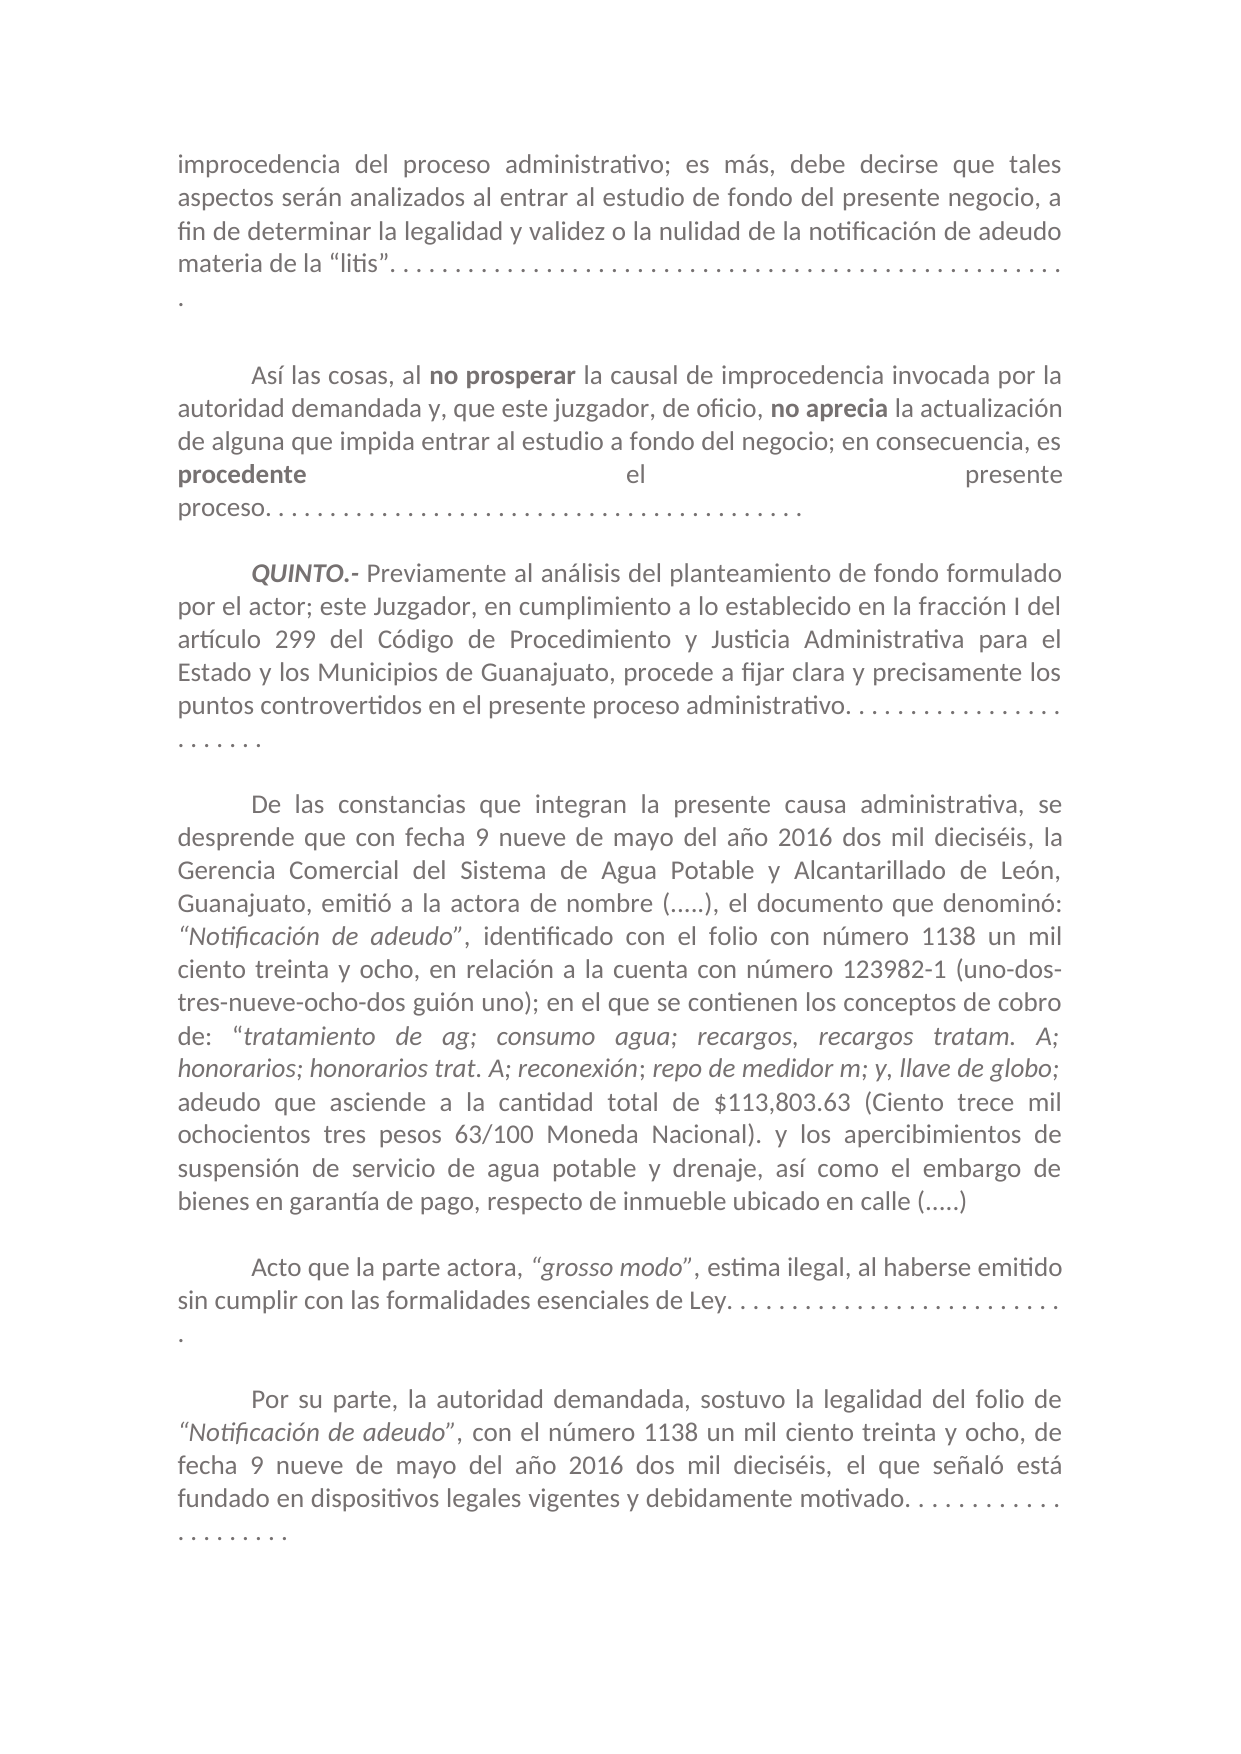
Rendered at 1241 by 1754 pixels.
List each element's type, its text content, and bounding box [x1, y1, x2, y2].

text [177, 148, 1063, 313]
text De las constancias que integran la presente causa administrativa, se desprende que con fecha 9 nueve de mayo del año 2016 dos mil dieciséis, la Gerencia Comercial del Sistema de Agua Potable y Alcantarillado de León, Guanajuato, emitió a la actora de nombre (.....), el documento que denominó: “Notificación de adeudo”, identificado con el folio con número 1138 un mil ciento treinta y ocho, en relación a la cuenta con número 123982-1 (uno-dos-tres-nueve-ocho-dos guión uno); en el que se contienen los conceptos de cobro de: “tratamiento de ag; consumo agua; recargos, recargos tratam. A; honorarios; honorarios trat. A; reconexión; repo de medidor m; y, llave de globo; adeudo que asciende a la cantidad total de $113,803.63 (Ciento trece mil ochocientos tres pesos 63/100 Moneda Nacional). y los apercibimientos de suspensión de servicio de agua potable y drenaje, así como el embargo de bienes en garantía de pago, respecto de inmueble ubicado en calle (.....) [177, 787, 1063, 1217]
text Acto que la parte actora, “grosso modo”, estima ilegal, al haberse emitido sin cumplir con las formalidades esenciales de Ley. . . . . . . . . . . . . . . . . . . . . . . . . . . [177, 1250, 1063, 1349]
text Así las cosas, al no prosperar la causal de improcedencia invocada por la autoridad demandada y, que este juzgador, de oficio, no aprecia la actualización de alguna que impida entrar al estudio a fondo del negocio; en consecuencia, es procedente el presente proceso. . . . . . . . . . . . . . . . . . . . . . . . . . . . . . . . . . . . . . . . . . [177, 358, 1063, 523]
text QUINTO.- Previamente al análisis del planteamiento de fondo formulado por el actor; este Juzgador, en cumplimiento a lo establecido en la fracción I del artículo 299 del Código de Procedimiento y Justicia Administrativa para el Estado y los Municipios de Guanajuato, procede a fijar clara y precisamente los puntos controvertidos en el presente proceso administrativo. . . . . . . . . . . . . . . . . . . . . . . . [177, 556, 1063, 754]
text Por su parte, la autoridad demandada, sostuvo la legalidad del folio de “Notificación de adeudo”, con el número 1138 un mil ciento treinta y ocho, de fecha 9 nueve de mayo del año 2016 dos mil dieciséis, el que señaló está fundado en dispositivos legales vigentes y debidamente motivado. . . . . . . . . . . . . . . . . . . . . [177, 1382, 1063, 1547]
